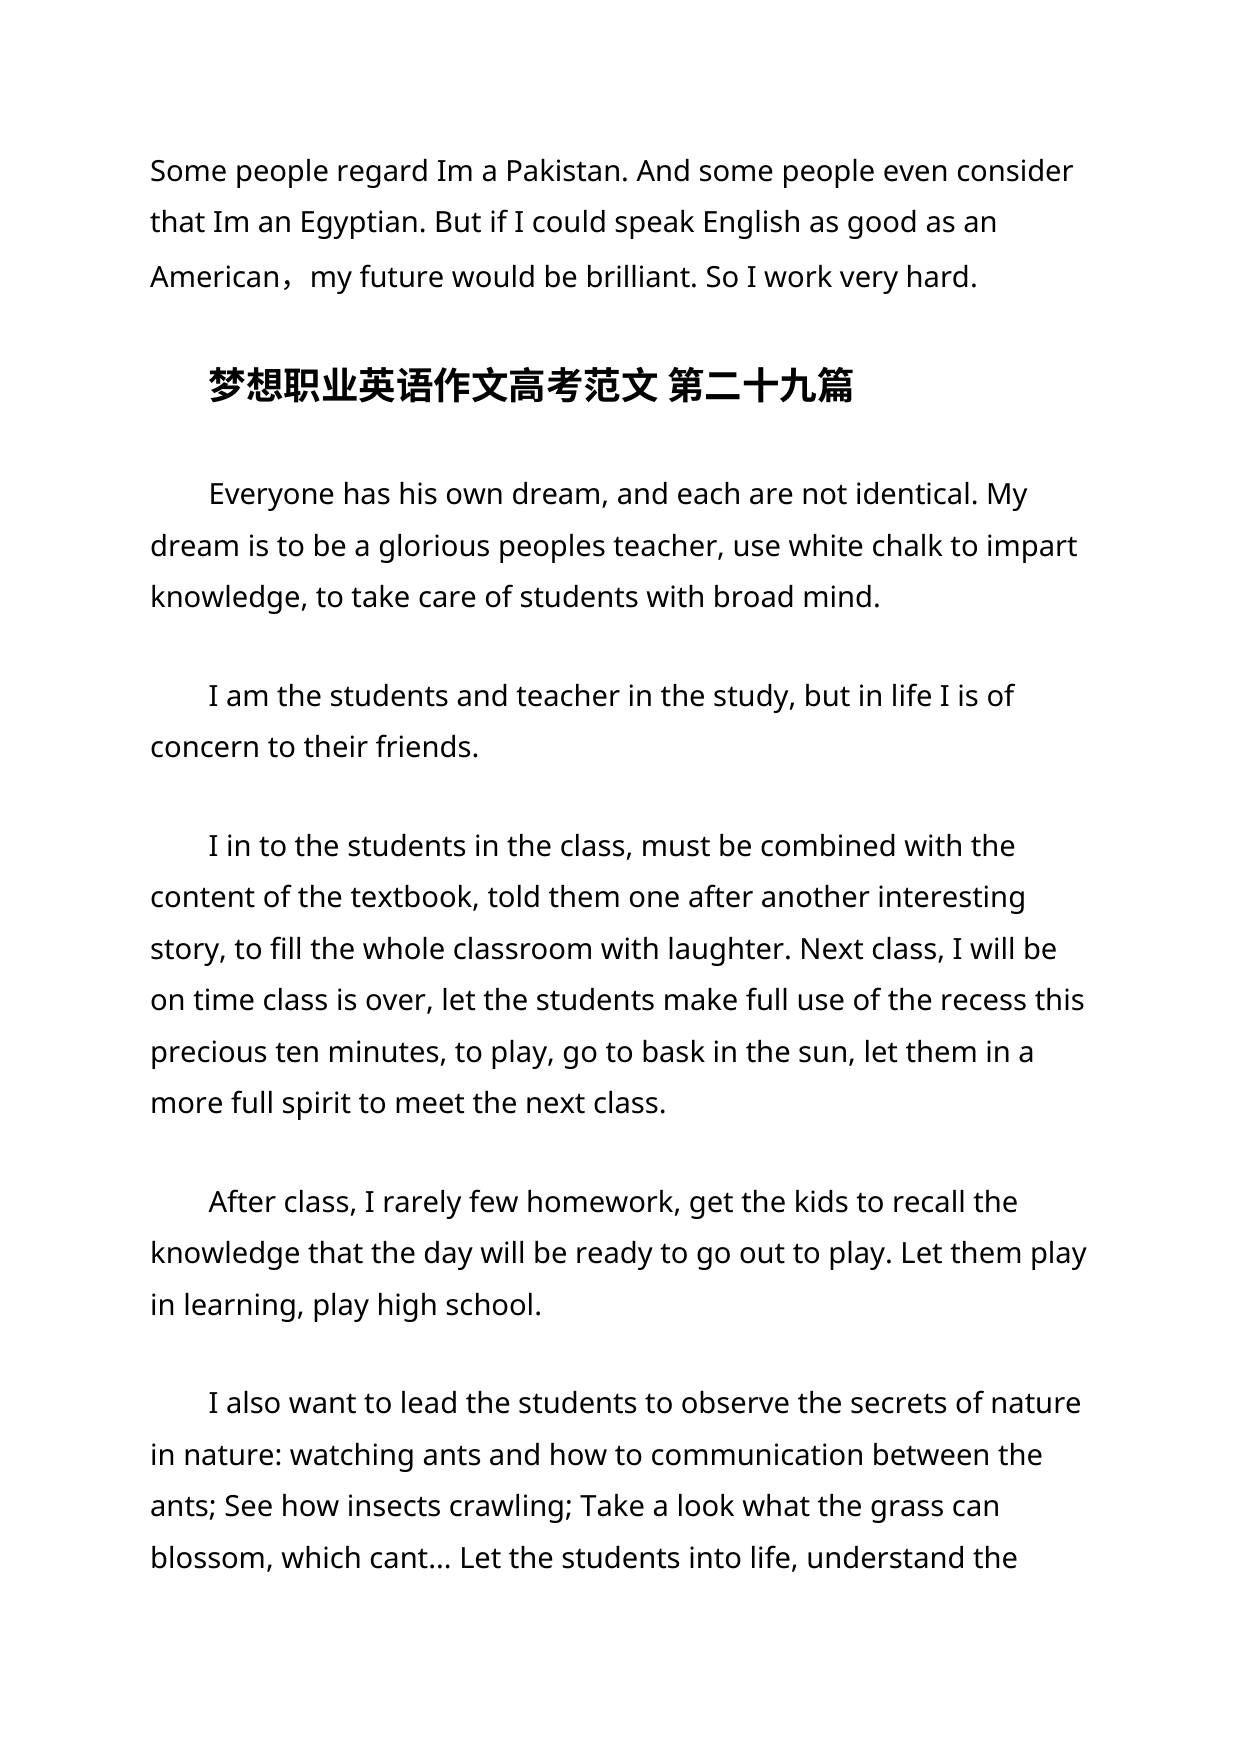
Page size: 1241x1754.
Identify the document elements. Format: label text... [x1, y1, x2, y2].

text Everyone has his own dream, and each are not identical. My dream is to be a glorious peoples teacher, use white chalk to impart knowledge, to take care of students with broad mind. [150, 473, 1090, 616]
text 梦想职业英语作文高考范文 第二十九篇 [150, 356, 1090, 410]
text I in to the students in the class, must be combined with the content of the textbook, told them one after another interesting story, to fill the whole classroom with laughter. Next class, I will be on time class is over, let the students make full use of the recess this precious ten minutes, to play, go to bask in the sun, let them in a more full spirit to meet the next class. [150, 825, 1090, 1122]
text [150, 1383, 1090, 1577]
text I am the students and teacher in the study, but in life I is of concern to their friends. [150, 675, 1090, 766]
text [150, 150, 1090, 296]
text After class, I rarely few homework, get the kids to recall the knowledge that the day will be ready to go out to play. Let them play in learning, play high school. [150, 1181, 1090, 1324]
